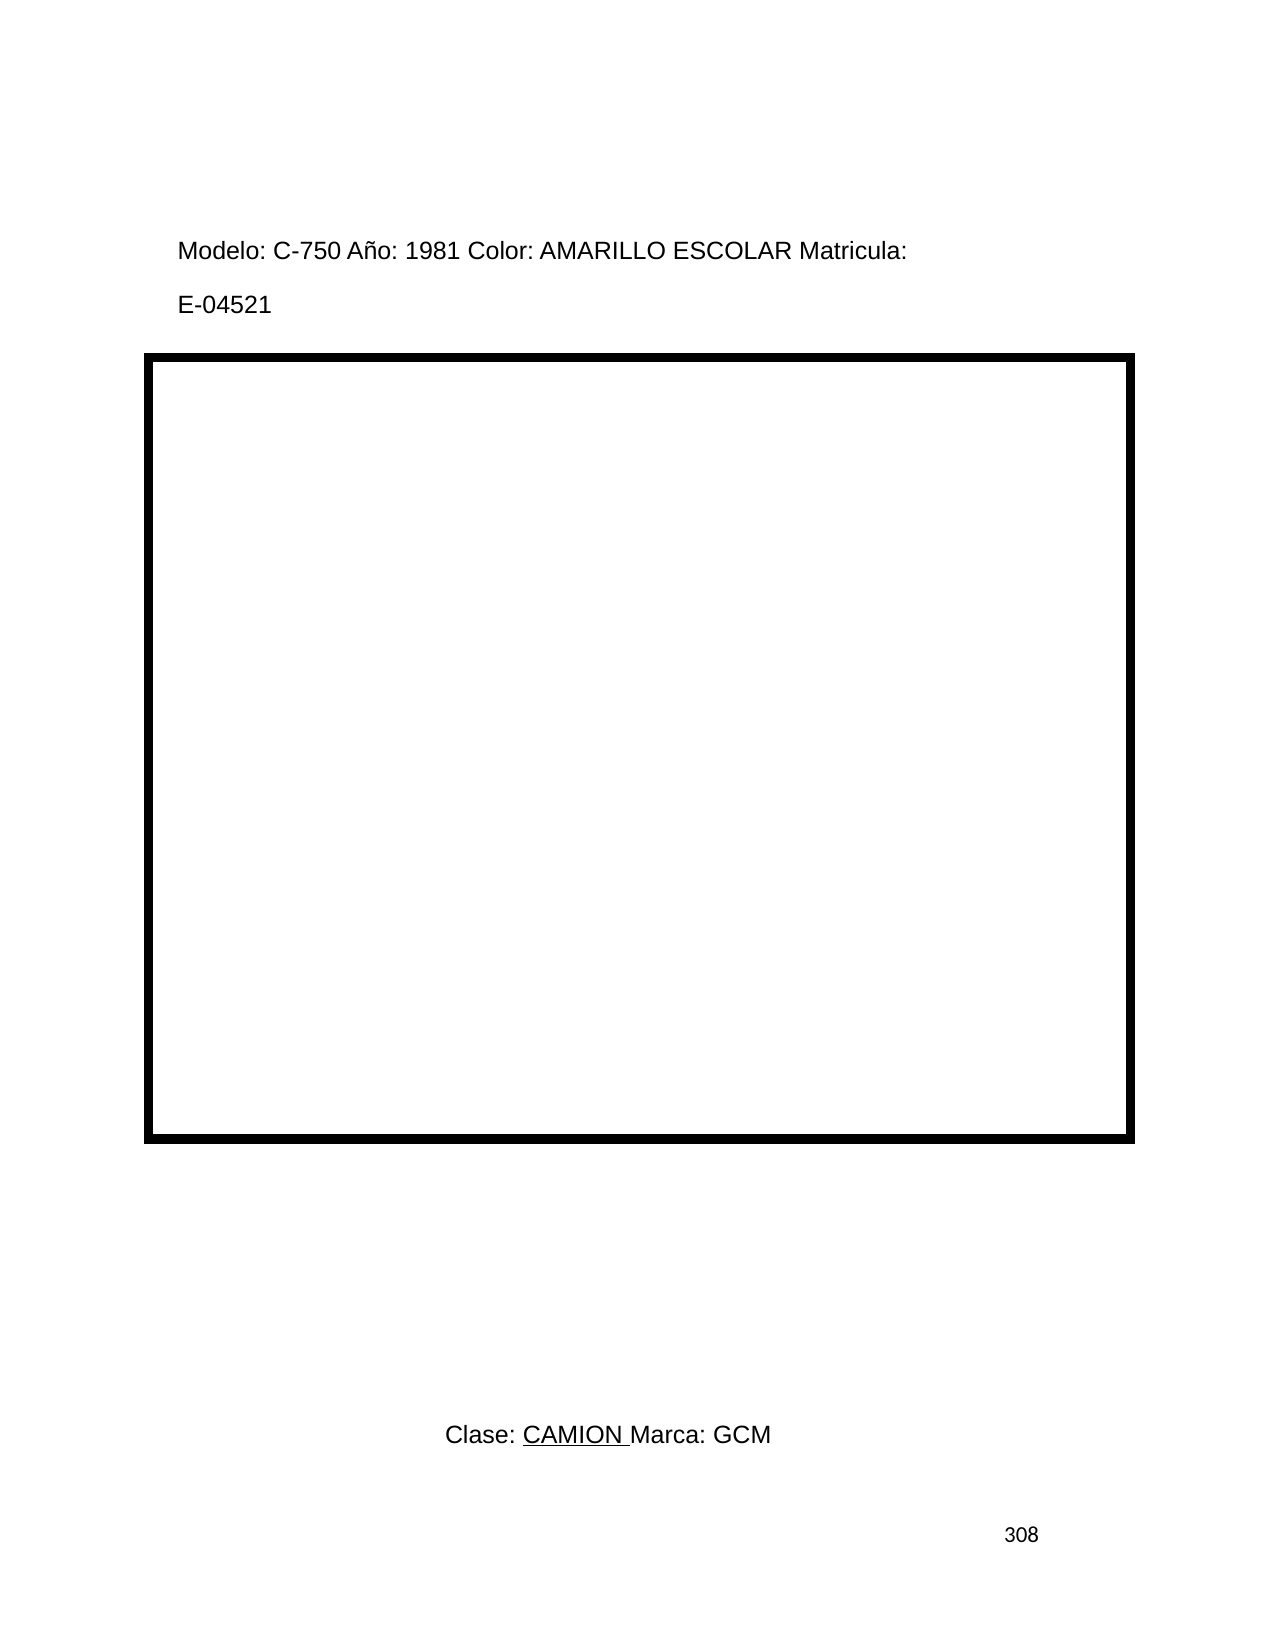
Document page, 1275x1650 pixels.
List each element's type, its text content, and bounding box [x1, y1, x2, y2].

text Clase: CAMION Marca: GCM [177, 1420, 1039, 1449]
text Modelo: C-750 Año: 1981 Color: AMARILLO ESCOLAR Matricula: [177, 236, 1039, 265]
text E-04521 [177, 290, 1039, 319]
